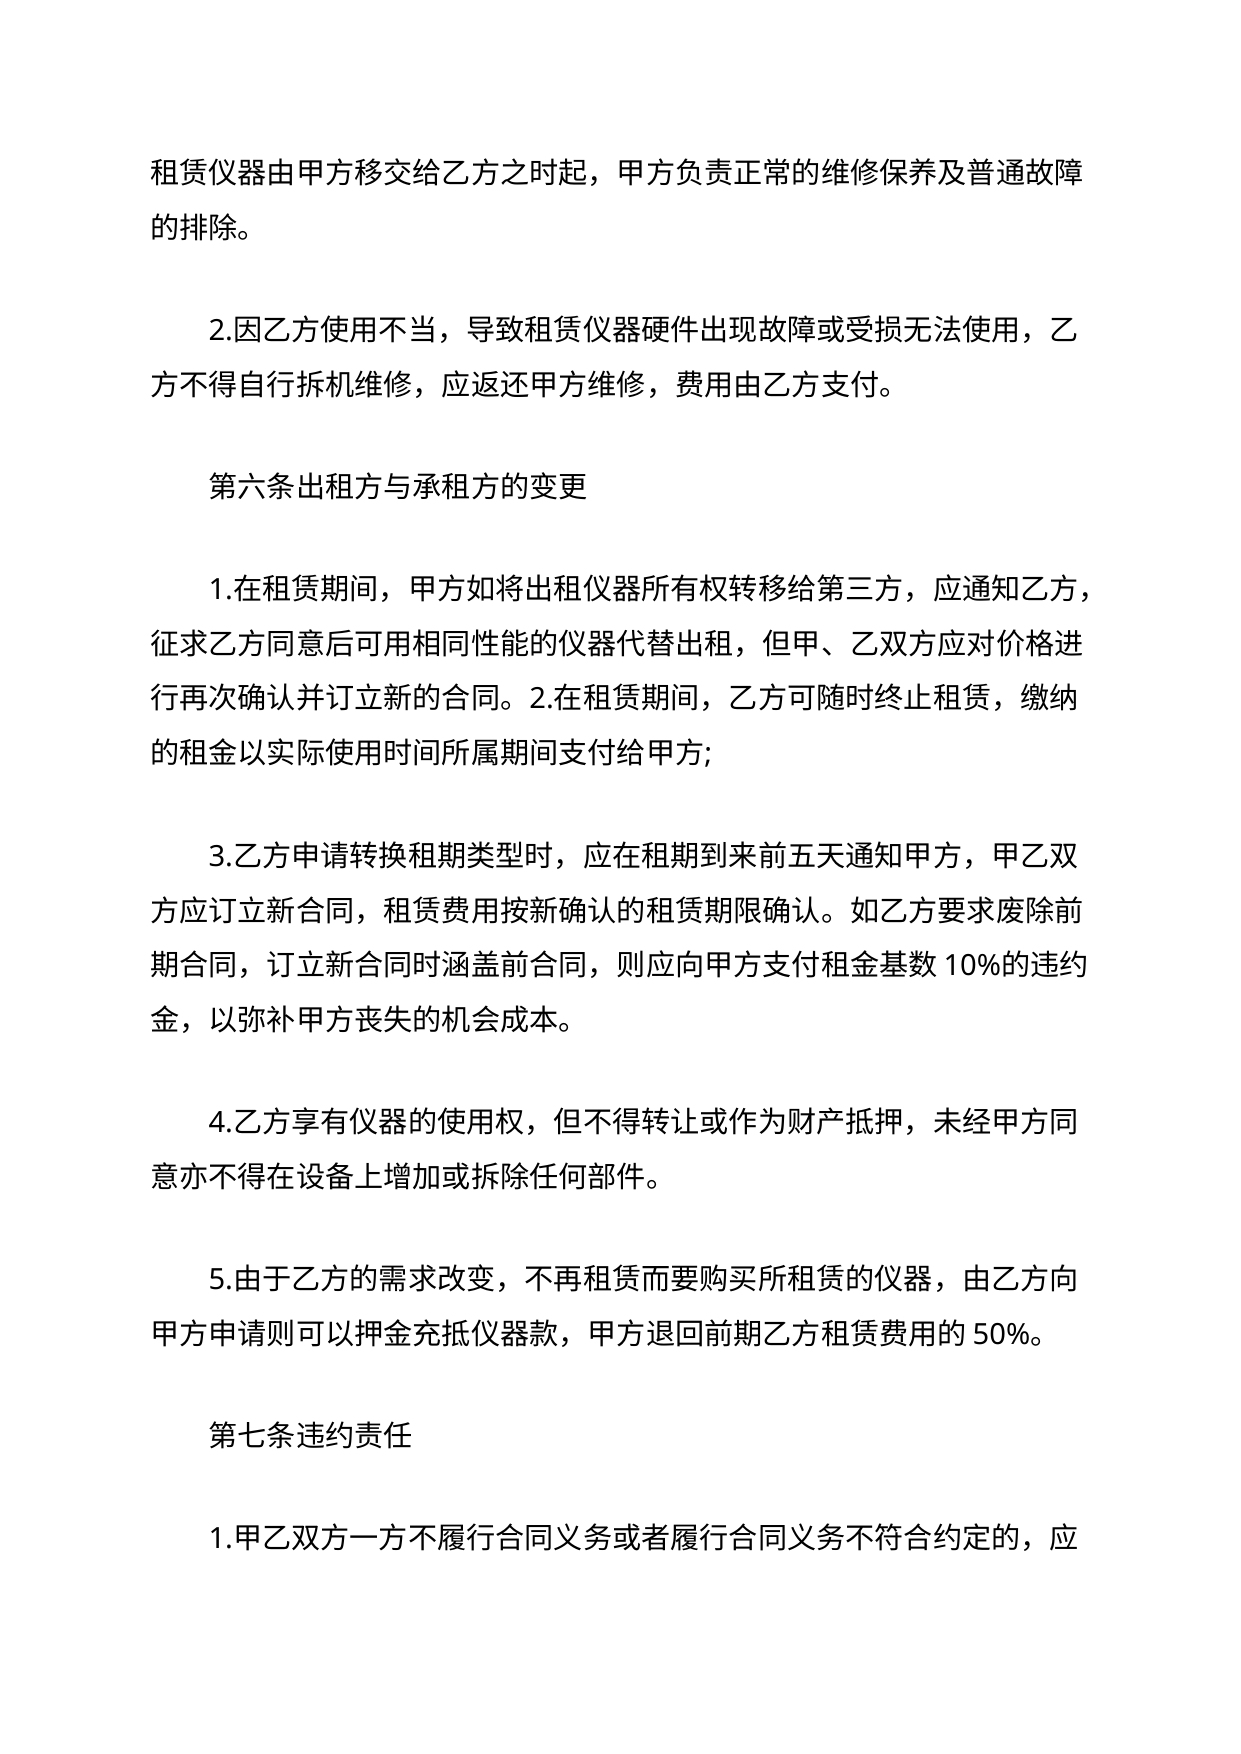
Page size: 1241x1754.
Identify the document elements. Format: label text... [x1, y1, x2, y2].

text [150, 1514, 1090, 1557]
text 4.乙方享有仪器的使用权，但不得转让或作为财产抵押，未经甲方同意亦不得在设备上增加或拆除任何部件。 [150, 1099, 1090, 1196]
text 5.由于乙方的需求改变，不再租赁而要购买所租赁的仪器，由乙方向甲方申请则可以押金充抵仪器款，甲方退回前期乙方租赁费用的50%。 [150, 1256, 1090, 1353]
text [150, 150, 1090, 247]
text 1.在租赁期间，甲方如将出租仪器所有权转移给第三方，应通知乙方，征求乙方同意后可用相同性能的仪器代替出租，但甲、乙双方应对价格进行再次确认并订立新的合同。2.在租赁期间，乙方可随时终止租赁，缴纳的租金以实际使用时间所属期间支付给甲方; [150, 565, 1090, 772]
text 2.因乙方使用不当，导致租赁仪器硬件出现故障或受损无法使用，乙方不得自行拆机维修，应返还甲方维修，费用由乙方支付。 [150, 307, 1090, 404]
text 3.乙方申请转换租期类型时，应在租期到来前五天通知甲方，甲乙双方应订立新合同，租赁费用按新确认的租赁期限确认。如乙方要求废除前期合同，订立新合同时涵盖前合同，则应向甲方支付租金基数10%的违约金，以弥补甲方丧失的机会成本。 [150, 832, 1090, 1039]
text 第六条出租方与承租方的变更 [150, 463, 1090, 506]
text 第七条违约责任 [150, 1412, 1090, 1455]
